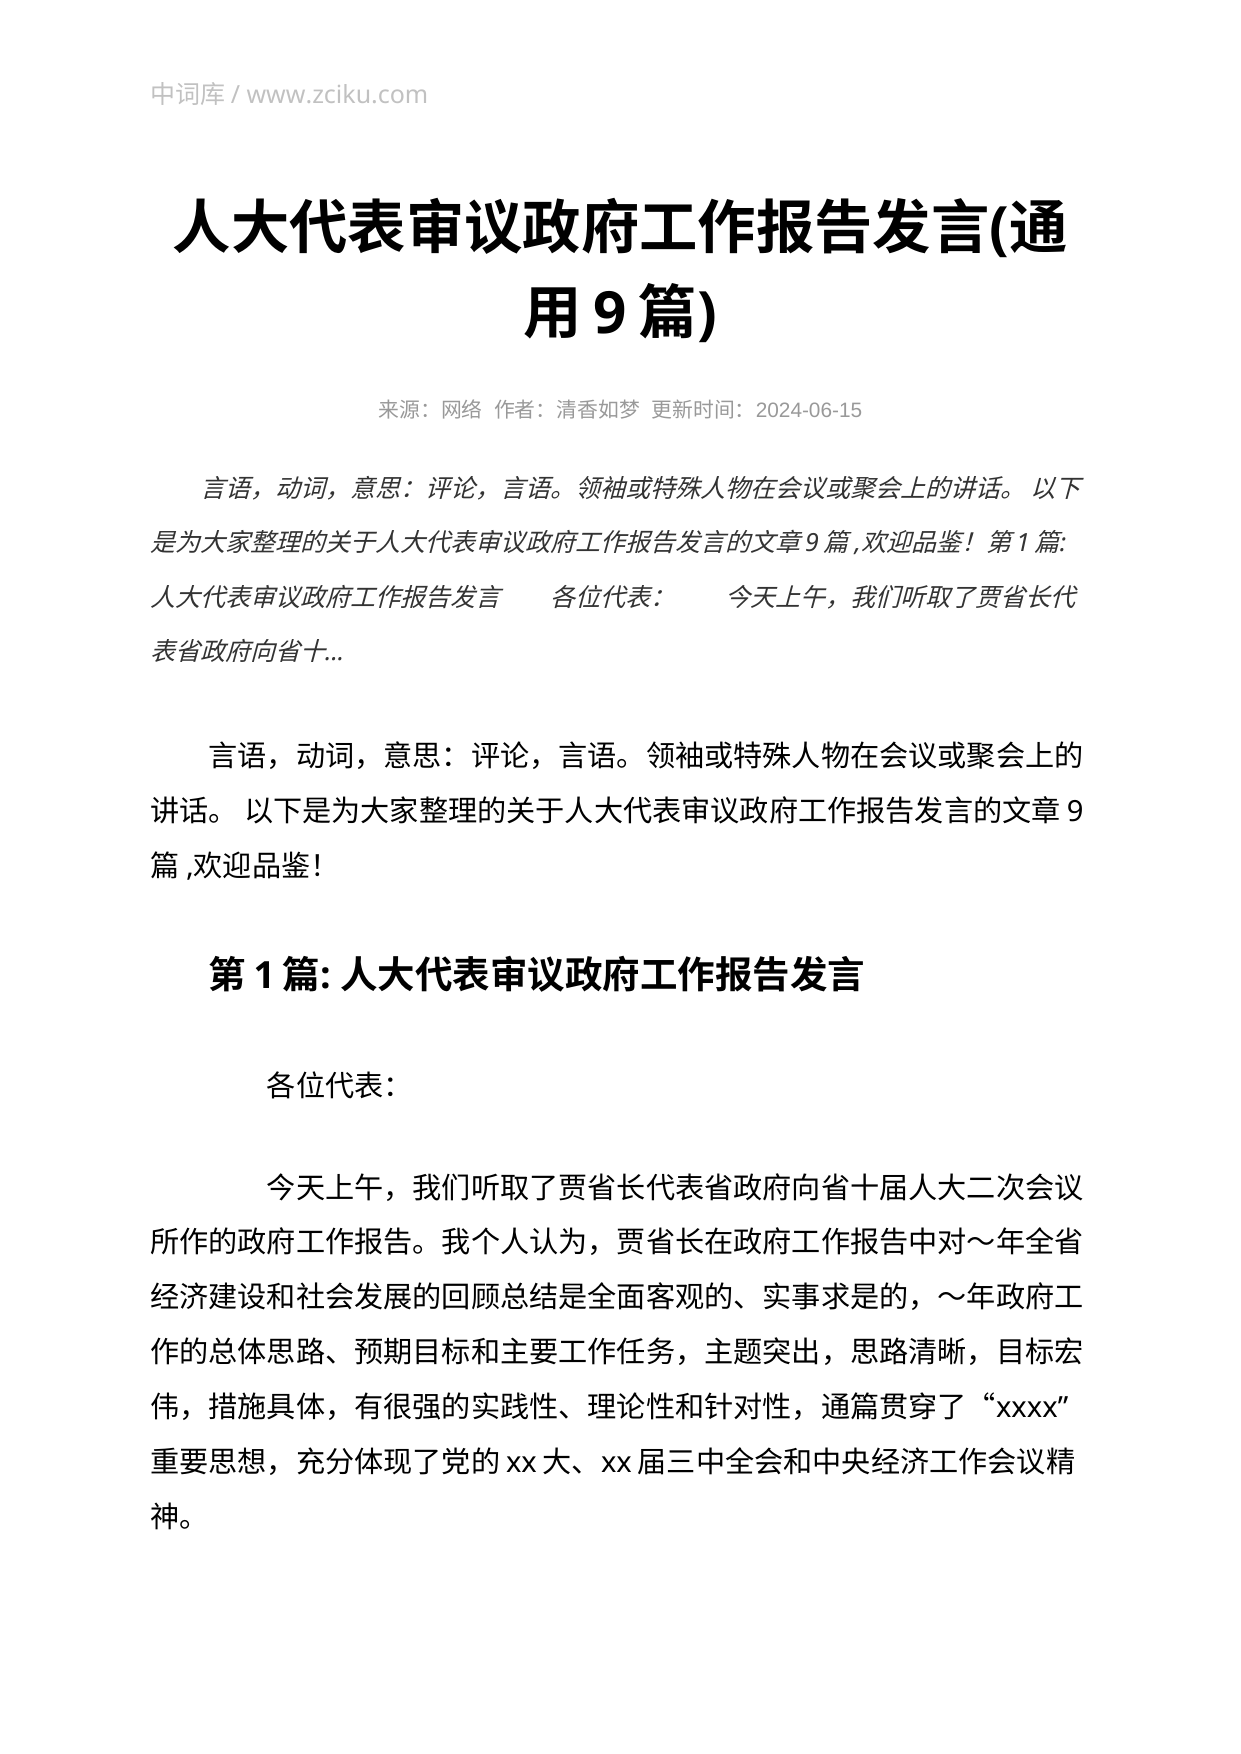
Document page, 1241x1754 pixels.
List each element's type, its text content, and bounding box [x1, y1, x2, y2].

text 言语，动词，意思：评论，言语。领袖或特殊人物在会议或聚会上的讲话。 以下是为大家整理的关于人大代表审议政府工作报告发言的文章9篇 ,欢迎品鉴！第1篇: 人大代表审议政府工作报告发言 各位代表： 今天上午，我们听取了贾省长代表省政府向省十... [150, 468, 1090, 668]
text 今天上午，我们听取了贾省长代表省政府向省十届人大二次会议所作的政府工作报告。我个人认为，贾省长在政府工作报告中对～年全省经济建设和社会发展的回顾总结是全面客观的、实事求是的，～年政府工作的总体思路、预期目标和主要工作任务，主题突出，思路清晰，目标宏伟，措施具体，有很强的实践性、理论性和针对性，通篇贯穿了“xxxx”重要思想，充分体现了党的xx大、xx届三中全会和中央经济工作会议精神。 [150, 1164, 1090, 1536]
text 第1篇: 人大代表审议政府工作报告发言 [150, 945, 1090, 999]
subtitle 人大代表审议政府工作报告发言(通用9篇) [150, 181, 1090, 351]
text 来源：网络 作者：清香如梦 更新时间：2024-06-15 [150, 398, 1090, 422]
text 各位代表： [150, 1062, 1090, 1105]
text 言语，动词，意思：评论，言语。领袖或特殊人物在会议或聚会上的讲话。 以下是为大家整理的关于人大代表审议政府工作报告发言的文章9篇 ,欢迎品鉴！ [150, 733, 1090, 885]
